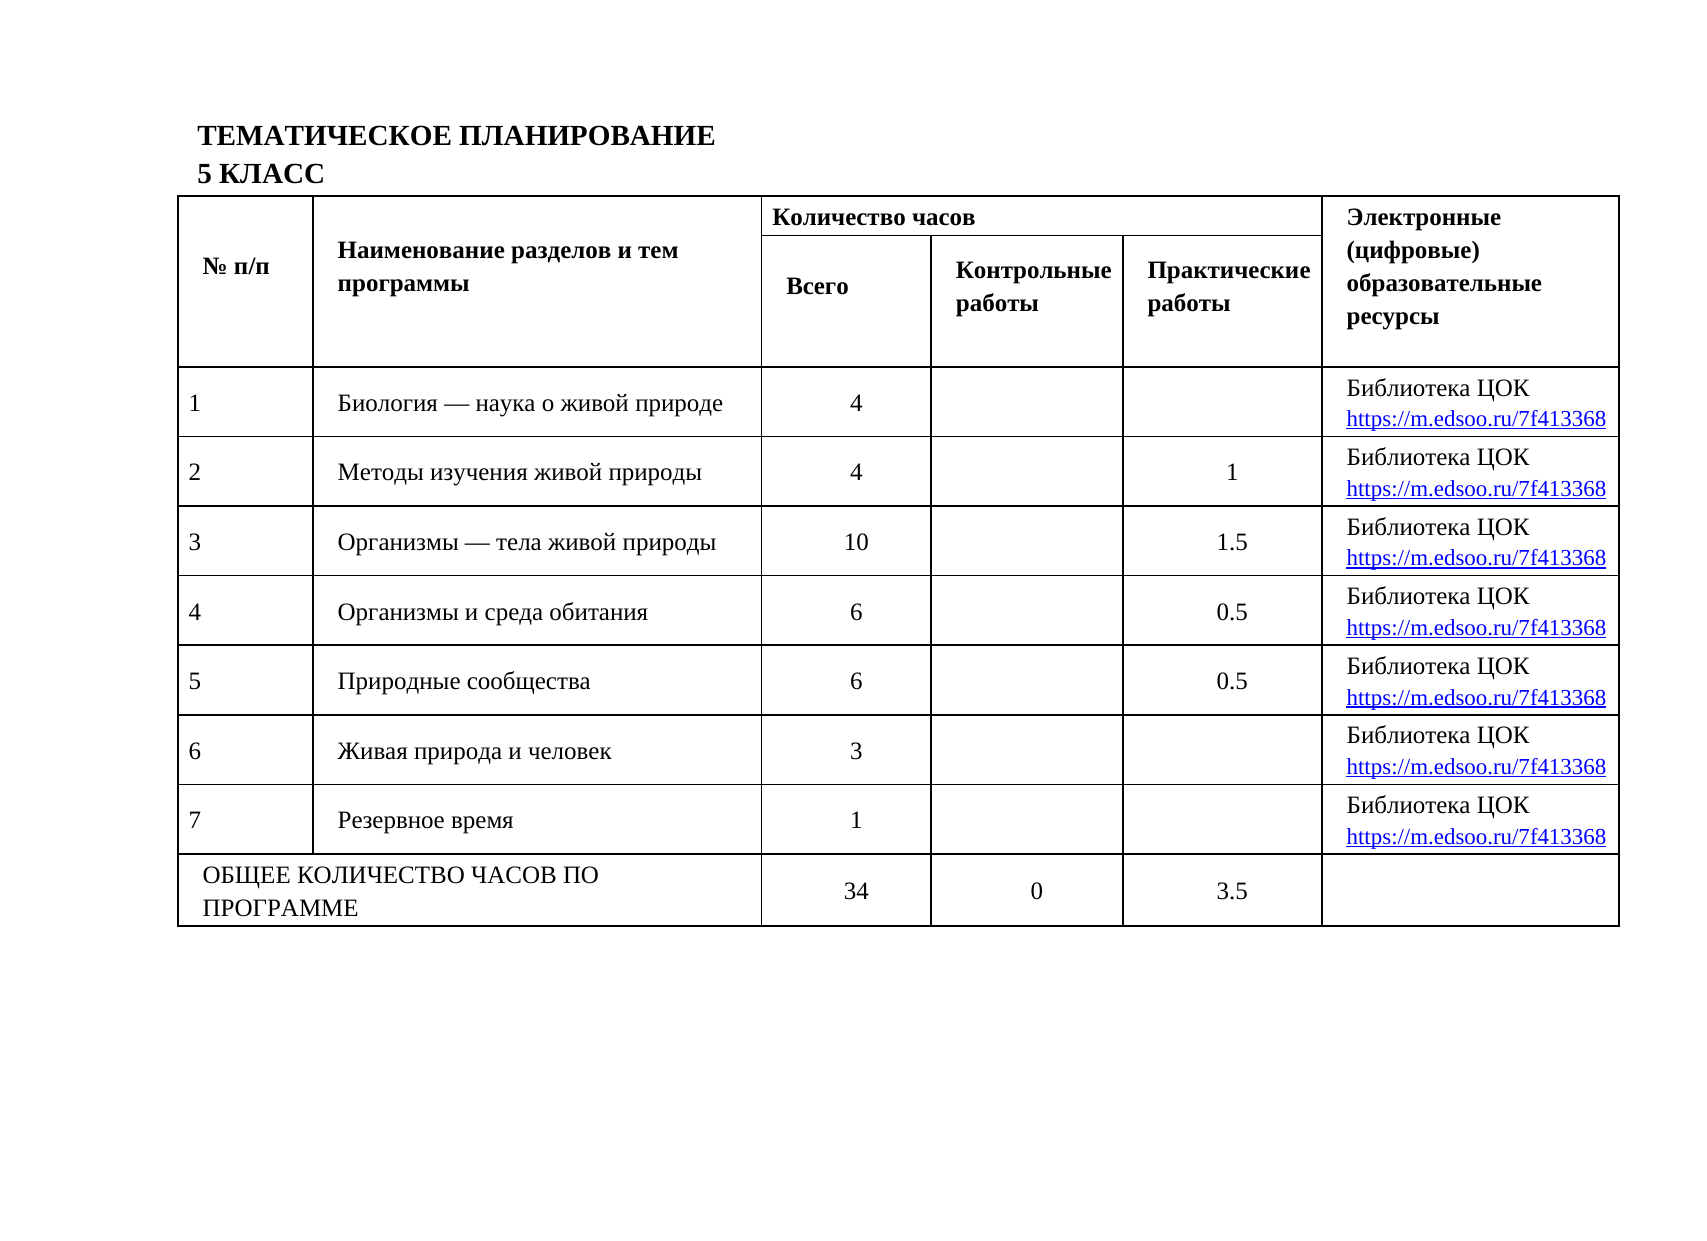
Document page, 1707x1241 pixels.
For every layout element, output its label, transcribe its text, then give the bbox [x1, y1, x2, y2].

table_header Количество часов [762, 197, 1321, 234]
table_cell Биология — наука о живой природе [314, 368, 761, 436]
table_cell [932, 646, 1122, 714]
table_cell Библиотека ЦОК https://m.edsoo.ru/7f413368 [1323, 576, 1618, 644]
table_cell [932, 576, 1122, 644]
table_cell 0.5 [1124, 576, 1321, 644]
table_cell [932, 716, 1122, 783]
table_cell Резервное время [314, 785, 761, 853]
table_cell 10 [762, 507, 930, 575]
table_cell 34 [762, 855, 930, 925]
table_cell [932, 437, 1122, 505]
text ТЕМАТИЧЕСКОЕ ПЛАНИРОВАНИЕ [190, 118, 1618, 152]
table_cell Контрольные работы [932, 236, 1122, 366]
table_cell Библиотека ЦОК https://m.edsoo.ru/7f413368 [1323, 785, 1618, 853]
table_cell 5 [179, 646, 312, 714]
table_cell Библиотека ЦОК https://m.edsoo.ru/7f413368 [1323, 716, 1618, 783]
table_header Наименование разделов и тем программы [314, 197, 761, 366]
table_cell 6 [762, 646, 930, 714]
text 5 КЛАСС [190, 157, 1618, 190]
table_cell [932, 507, 1122, 575]
table_cell 2 [179, 437, 312, 505]
table_cell 1.5 [1124, 507, 1321, 575]
table_cell 4 [762, 368, 930, 436]
table_cell [1323, 855, 1618, 925]
table_cell Библиотека ЦОК https://m.edsoo.ru/7f413368 [1323, 368, 1618, 436]
table_cell 1 [1124, 437, 1321, 505]
table_header № п/п [179, 197, 312, 366]
table_cell [932, 368, 1122, 436]
table_cell Практические работы [1124, 236, 1321, 366]
table_cell 3.5 [1124, 855, 1321, 925]
table_cell 3 [762, 716, 930, 783]
table_cell Библиотека ЦОК https://m.edsoo.ru/7f413368 [1323, 437, 1618, 505]
table_cell [932, 785, 1122, 853]
table_cell Природные сообщества [314, 646, 761, 714]
table_cell 4 [762, 437, 930, 505]
table_cell 0.5 [1124, 646, 1321, 714]
table_cell 6 [762, 576, 930, 644]
table_cell Организмы — тела живой природы [314, 507, 761, 575]
table_cell [1124, 785, 1321, 853]
table_cell Методы изучения живой природы [314, 437, 761, 505]
table_cell 3 [179, 507, 312, 575]
table_cell Библиотека ЦОК https://m.edsoo.ru/7f413368 [1323, 646, 1618, 714]
table_cell 1 [762, 785, 930, 853]
table_cell Всего [762, 236, 930, 366]
table_cell [1124, 368, 1321, 436]
table_cell 7 [179, 785, 312, 853]
table_cell Библиотека ЦОК https://m.edsoo.ru/7f413368 [1323, 507, 1618, 575]
table_cell 4 [179, 576, 312, 644]
table_cell ОБЩЕЕ КОЛИЧЕСТВО ЧАСОВ ПО ПРОГРАММЕ [179, 855, 761, 925]
table_header Электронные (цифровые) образовательные ресурсы [1323, 197, 1618, 366]
table_cell 1 [179, 368, 312, 436]
table_cell 6 [179, 716, 312, 783]
table_cell Организмы и среда обитания [314, 576, 761, 644]
table_cell 0 [932, 855, 1122, 925]
table_cell Живая природа и человек [314, 716, 761, 783]
table_cell [1124, 716, 1321, 783]
